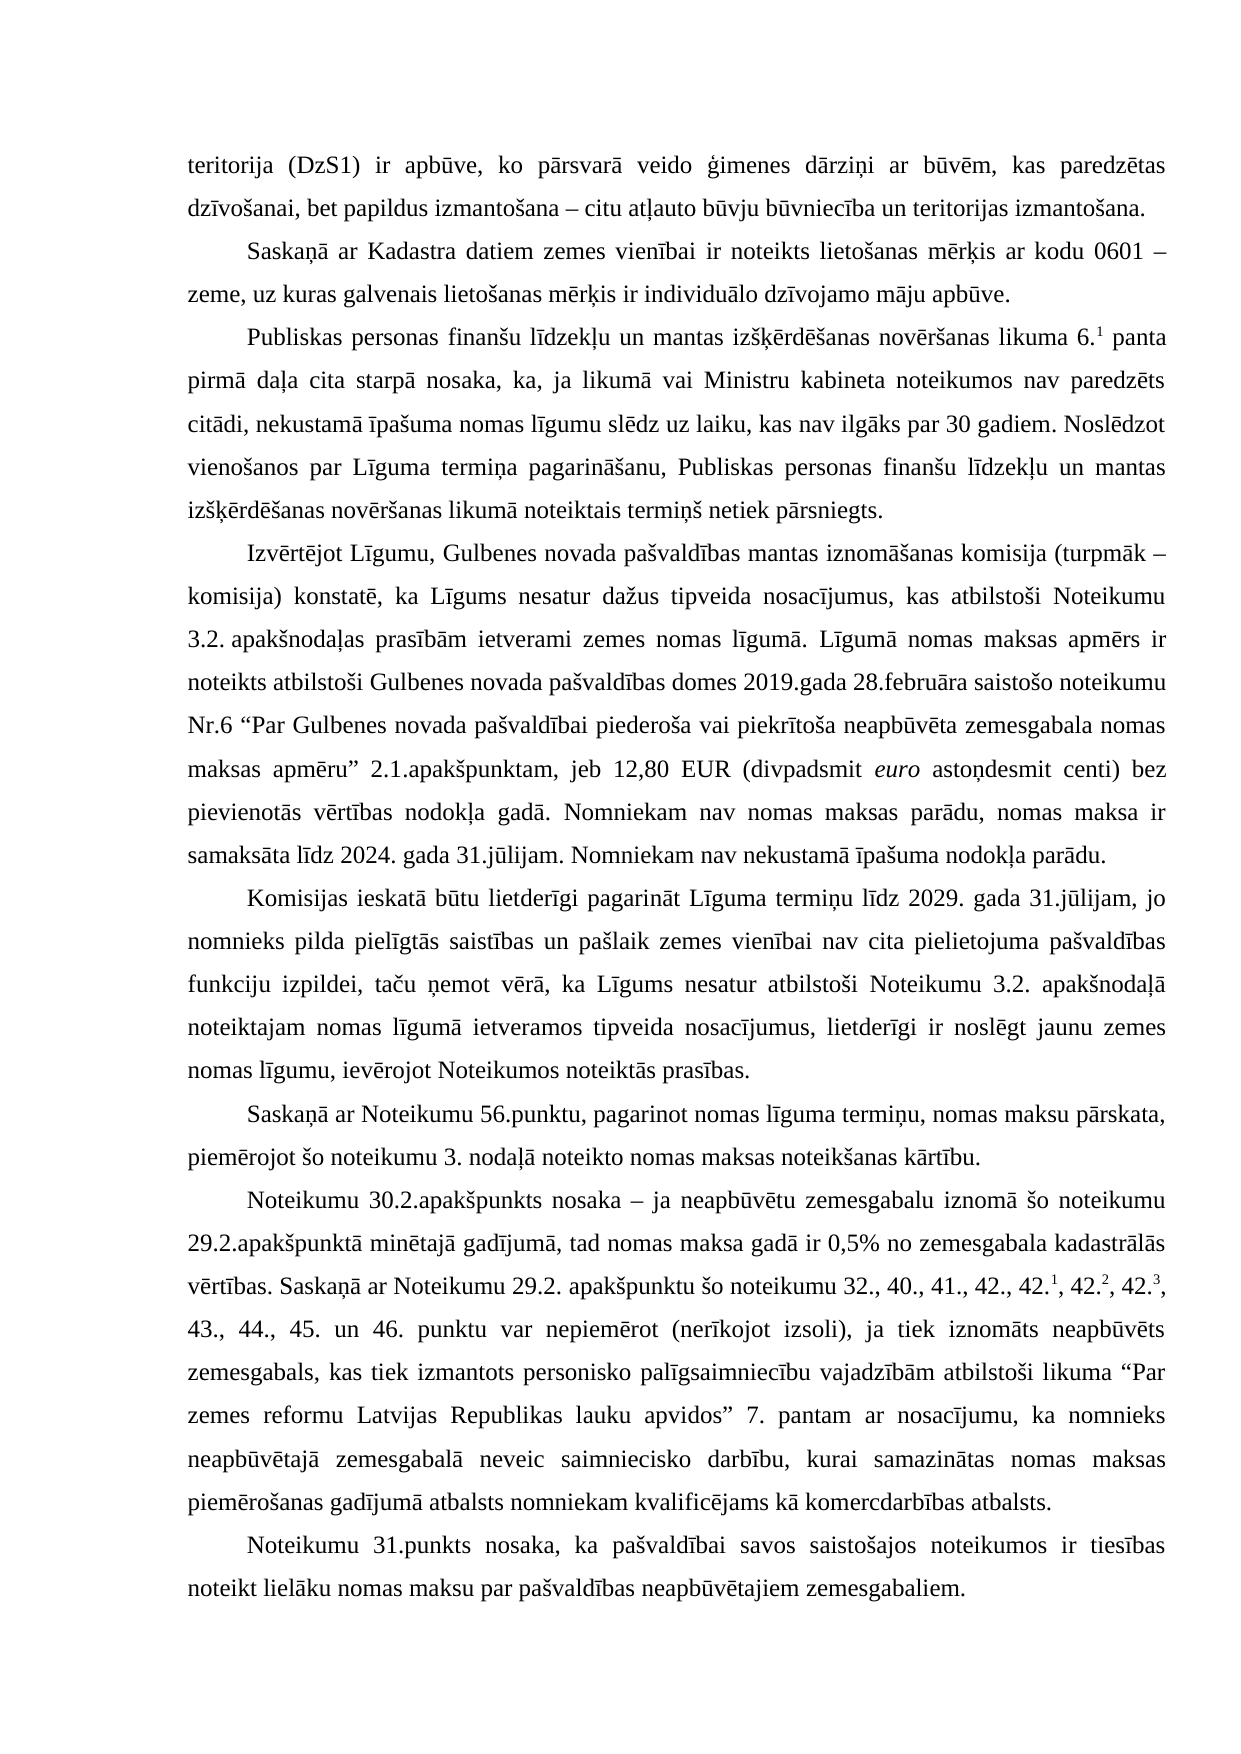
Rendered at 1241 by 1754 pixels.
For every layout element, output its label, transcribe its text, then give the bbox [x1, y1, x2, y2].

text Izvērtējot Līgumu, Gulbenes novada pašvaldības mantas iznomāšanas komisija (turpmāk – komisija) konstatē, ka Līgums nesatur dažus tipveida nosacījumus, kas atbilstoši Noteikumu 3.2. apakšnodaļas prasībām ietverami zemes nomas līgumā. Līgumā nomas maksas apmērs ir noteikts atbilstoši Gulbenes novada pašvaldības domes 2019.gada 28.februāra saistošo noteikumu Nr.6 “Par Gulbenes novada pašvaldībai piederoša vai piekrītoša neapbūvēta zemesgabala nomas maksas apmēru” 2.1.apakšpunktam, jeb 12,80 EUR (divpadsmit euro astoņdesmit centi) bez pievienotās vērtības nodokļa gadā. Nomniekam nav nomas maksas parādu, nomas maksa ir samaksāta līdz 2024. gada 31.jūlijam. Nomniekam nav nekustamā īpašuma nodokļa parādu. [187, 538, 1167, 869]
text Komisijas ieskatā būtu lietderīgi pagarināt Līguma termiņu līdz 2029. gada 31.jūlijam, jo nomnieks pilda pielīgtās saistības un pašlaik zemes vienībai nav cita pielietojuma pašvaldības funkciju izpildei, taču ņemot vērā, ka Līgums nesatur atbilstoši Noteikumu 3.2. apakšnodaļā noteiktajam nomas līgumā ietveramos tipveida nosacījumus, lietderīgi ir noslēgt jaunu zemes nomas līgumu, ievērojot Noteikumos noteiktās prasības. [187, 883, 1167, 1084]
text Publiskas personas finanšu līdzekļu un mantas izšķērdēšanas novēršanas likuma 6.1 panta pirmā daļa cita starpā nosaka, ka, ja likumā vai Ministru kabineta noteikumos nav paredzēts citādi, nekustamā īpašuma nomas līgumu slēdz uz laiku, kas nav ilgāks par 30 gadiem. Noslēdzot vienošanos par Līguma termiņa pagarināšanu, Publiskas personas finanšu līdzekļu un mantas izšķērdēšanas novēršanas likumā noteiktais termiņš netiek pārsniegts. [187, 322, 1167, 524]
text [187, 150, 1167, 222]
text Noteikumu 30.2.apakšpunkts nosaka – ja neapbūvētu zemesgabalu iznomā šo noteikumu 29.2.apakšpunktā minētajā gadījumā, tad nomas maksa gadā ir 0,5% no zemesgabala kadastrālās vērtības. Saskaņā ar Noteikumu 29.2. apakšpunktu šo noteikumu 32., 40., 41., 42., 42.1, 42.2, 42.3, 43., 44., 45. un 46. punktu var nepiemērot (nerīkojot izsoli), ja tiek iznomāts neapbūvēts zemesgabals, kas tiek izmantots personisko palīgsaimniecību vajadzībām atbilstoši likuma “Par zemes reformu Latvijas Republikas lauku apvidos” 7. pantam ar nosacījumu, ka nomnieks neapbūvētajā zemesgabalā neveic saimniecisko darbību, kurai samazinātas nomas maksas piemērošanas gadījumā atbalsts nomniekam kvalificējams kā komercdarbības atbalsts. [187, 1185, 1167, 1516]
text Noteikumu 31.punkts nosaka, ka pašvaldībai savos saistošajos noteikumos ir tiesības noteikt lielāku nomas maksu par pašvaldības neapbūvētajiem zemesgabaliem. [187, 1530, 1167, 1602]
text Saskaņā ar Kadastra datiem zemes vienībai ir noteikts lietošanas mērķis ar kodu 0601 – zeme, uz kuras galvenais lietošanas mērķis ir individuālo dzīvojamo māju apbūve. [187, 236, 1167, 308]
text Saskaņā ar Noteikumu 56.punktu, pagarinot nomas līguma termiņu, nomas maksu pārskata, piemērojot šo noteikumu 3. nodaļā noteikto nomas maksas noteikšanas kārtību. [187, 1099, 1167, 1171]
